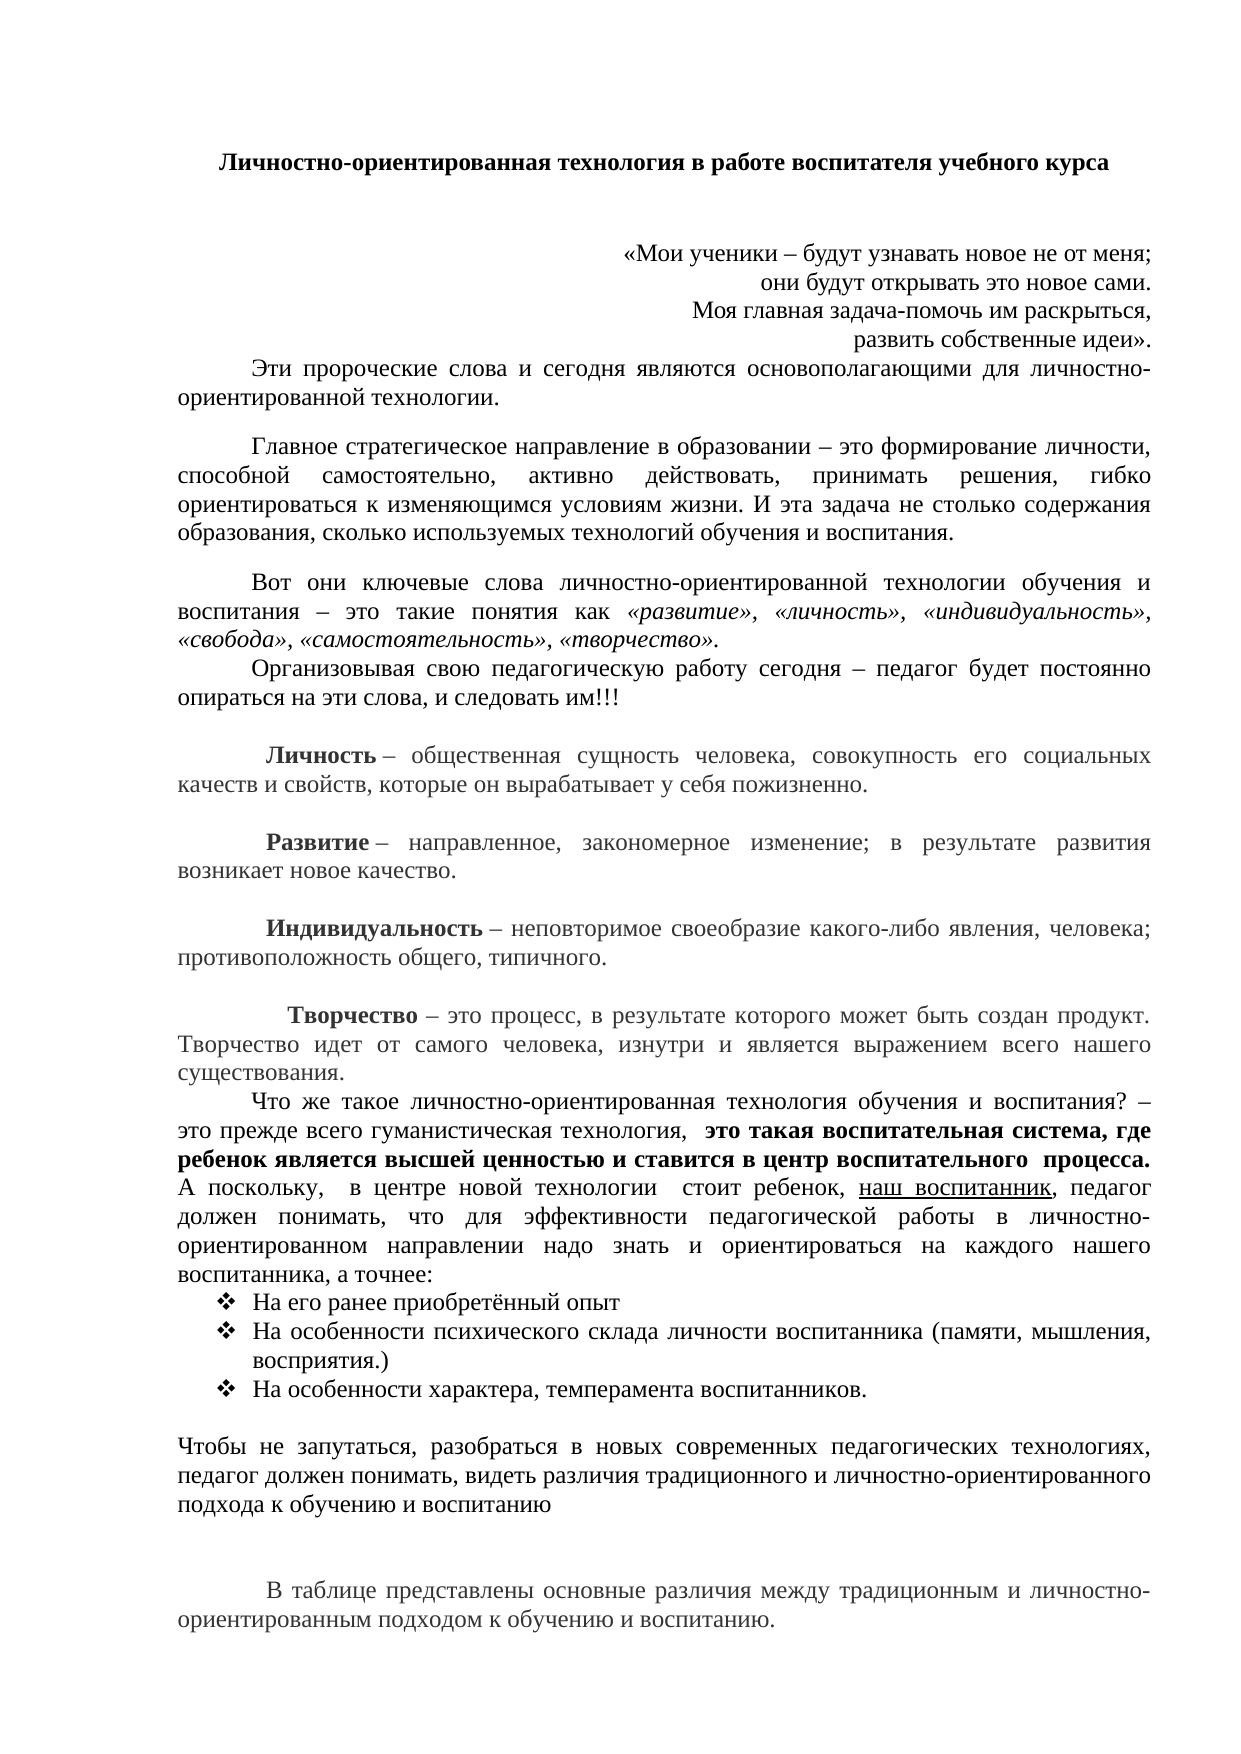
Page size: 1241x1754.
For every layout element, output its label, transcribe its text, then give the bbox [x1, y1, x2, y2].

text Что же такое личностно-ориентированная технология обучения и воспитания? – это прежде всего гуманистическая технология, это такая воспитательная система, где ребенок является высшей ценностью и ставится в центр воспитательного процесса. А поскольку, в центре новой технологии стоит ребенок, наш воспитанник, педагог должен понимать, что для эффективности педагогической работы в личностно-ориентированном направлении надо знать и ориентироваться на каждого нашего воспитанника, а точнее: [177, 1086, 1152, 1287]
subtitle Моя главная задача-помочь им раскрыться, [177, 295, 1152, 324]
text Индивидуальность – неповторимое своеобразие какого-либо явления, человека; противоположность общего, типичного. [177, 913, 1152, 971]
text Развитие – направленное, закономерное изменение; в результате развития возникает новое качество. [177, 827, 1152, 884]
text Личность – общественная сущность человека, совокупность его социальных качеств и свойств, которые он вырабатывает у себя пожизненно. [177, 740, 1152, 797]
subtitle развить собственные идеи». [177, 324, 1152, 353]
text Чтобы не запутаться, разобраться в новых современных педагогических технологиях, педагог должен понимать, видеть различия традиционного и личностно-ориентированного подхода к обучению и воспитанию [177, 1431, 1152, 1517]
text Вот они ключевые слова личностно-ориентированной технологии обучения и воспитания – это такие понятия как «развитие», «личность», «индивидуальность», «свобода», «самостоятельность», «творчество». [177, 567, 1152, 653]
text Организовывая свою педагогическую работу сегодня – педагог будет постоянно опираться на эти слова, и следовать им!!! [177, 653, 1152, 711]
text Творчество – это процесс, в результате которого может быть создан продукт. Творчество идет от самого человека, изнутри и является выражением всего нашего существования. [177, 1000, 1152, 1086]
subtitle «Мои ученики – будут узнавать новое не от меня; [177, 238, 1152, 267]
text Главное стратегическое направление в образовании – это формирование личности, способной самостоятельно, активно действовать, принимать решения, гибко ориентироваться к изменяющимся условиям жизни. И эта задача не столько содержания образования, сколько используемых технологий обучения и воспитания. [177, 431, 1152, 546]
text Эти пророческие слова и сегодня являются основополагающими для личностно-ориентированной технологии. [177, 353, 1152, 410]
subtitle Личностно-ориентированная технология в работе воспитателя учебного курса [177, 147, 1152, 176]
subtitle они будут открывать это новое сами. [177, 267, 1152, 295]
list На его ранее приобретённый опыт [215, 1287, 1152, 1316]
text В таблице представлены основные различия между традиционным и личностно-ориентированным подходом к обучению и воспитанию. [177, 1575, 1152, 1633]
list На особенности психического склада личности воспитанника (памяти, мышления, восприятия.) [215, 1316, 1152, 1374]
list На особенности характера, темперамента воспитанников. [215, 1374, 1152, 1402]
